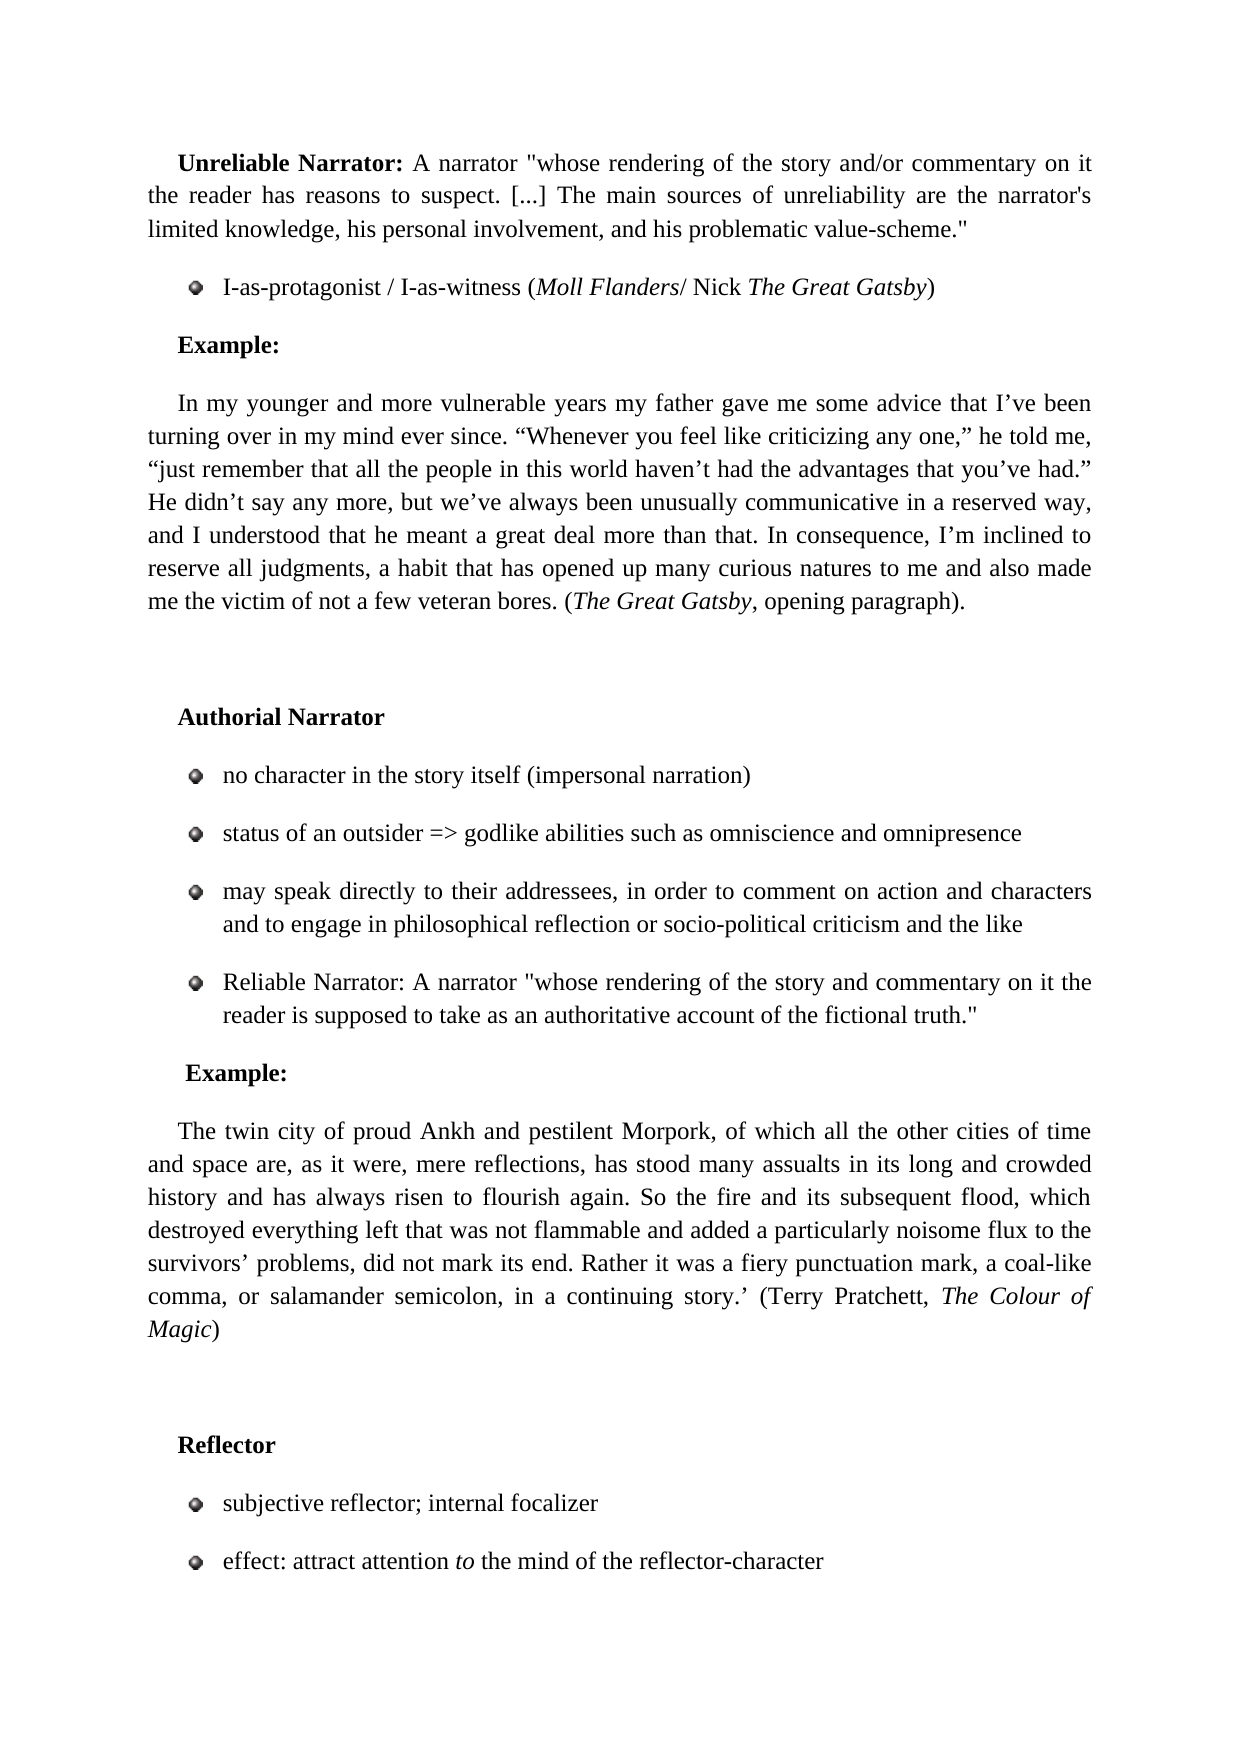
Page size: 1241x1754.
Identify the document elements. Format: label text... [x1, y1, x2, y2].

picture [186, 1495, 203, 1512]
text Reflector [148, 1430, 1093, 1459]
list may speak directly to their addressees, in order to comment on action and characters and to engage in philosophical reflection or socio-political criticism and the like [185, 876, 1093, 938]
list subjective reflector; internal focalizer [185, 1488, 1093, 1517]
list status of an outsider => godlike abilities such as omniscience and omnipresence [185, 818, 1093, 847]
picture [186, 824, 203, 842]
text In my younger and more vulnerable years my father gave me some advice that I’ve been turning over in my mind ever since. “Whenever you feel like criticizing any one,” he told me, “just remember that all the people in this world haven’t had the advantages that you’ve had.” He didn’t say any more, but we’ve always been unusually communicative in a reserved way, and I understood that he meant a great deal more than that. In consequence, I’m inclined to reserve all judgments, a habit that has opened up many curious natures to me and also made me the victim of not a few veteran bores. (The Great Gatsby, opening paragraph). [148, 388, 1093, 614]
text Authorial Narrator [148, 702, 1093, 731]
picture [186, 973, 203, 991]
list I-as-protagonist / I-as-witness (Moll Flanders/ Nick The Great Gatsby) [185, 272, 1093, 300]
list no character in the story itself (impersonal narration) [185, 760, 1093, 789]
picture [186, 882, 203, 900]
text Example: [185, 1058, 1093, 1087]
text Example: [148, 330, 1093, 358]
text The twin city of proud Ankh and pestilent Morpork, of which all the other cities of time and space are, as it were, mere reflections, has stood many assualts in its long and crowded history and has always risen to flourish again. So the fire and its subsequent flood, which destroyed everything left that was not flammable and added a particularly noisome flux to the survivors’ problems, did not mark its end. Rather it was a fiery punctuation mark, a coal-like comma, or salamander semicolon, in a continuing story.’ (Terry Pratchett, The Colour of Magic) [148, 1116, 1093, 1343]
picture [186, 766, 203, 784]
list effect: attract attention to the mind of the reflector-character [185, 1546, 1093, 1575]
picture [186, 1553, 203, 1570]
text Unreliable Narrator: A narrator "whose rendering of the story and/or commentary on it the reader has reasons to suspect. [...] The main sources of unreliability are the narrator's limited knowledge, his personal involvement, and his problematic value-scheme." [148, 148, 1093, 242]
picture [186, 278, 203, 295]
list Reliable Narrator: A narrator "whose rendering of the story and commentary on it the reader is supposed to take as an authoritative account of the fictional truth." [185, 967, 1093, 1029]
